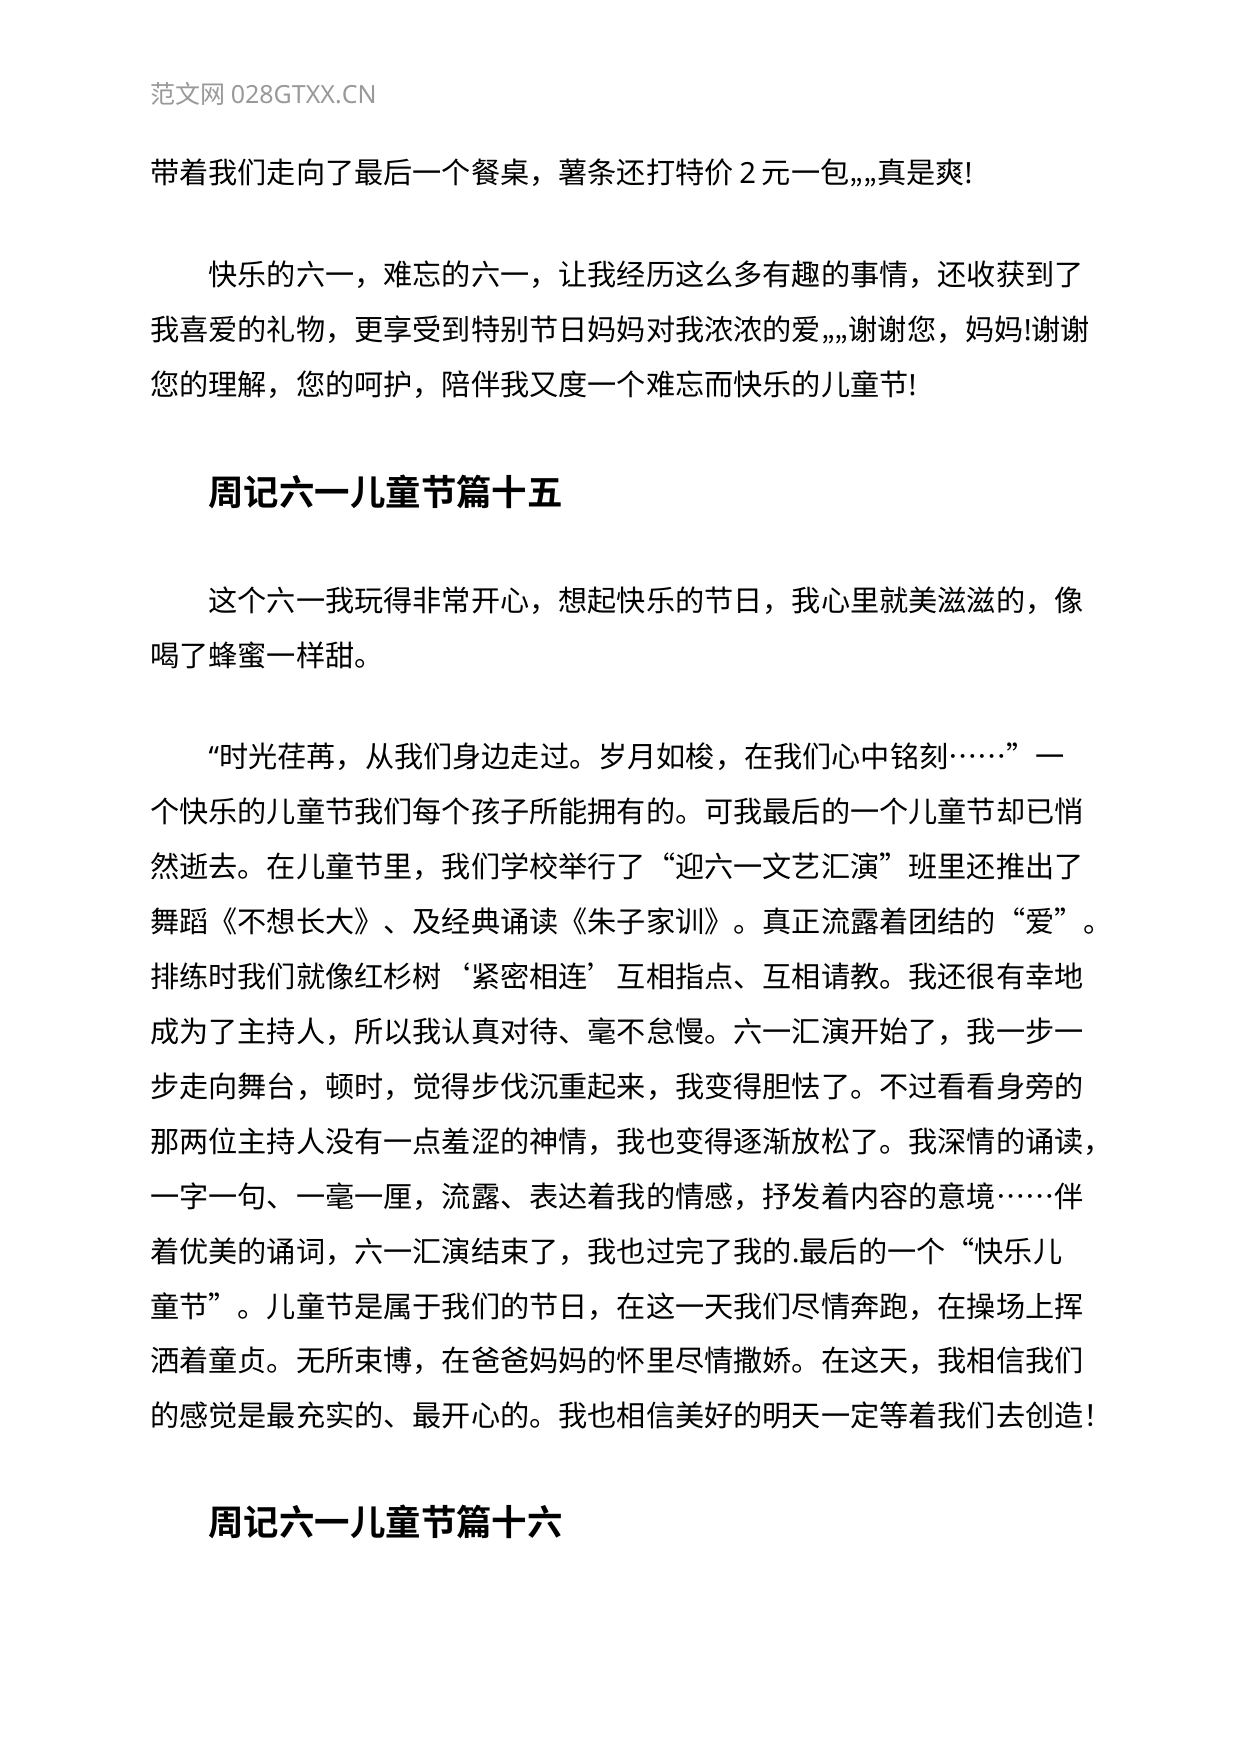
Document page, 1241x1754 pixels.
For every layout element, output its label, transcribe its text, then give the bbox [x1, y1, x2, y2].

text 这个六一我玩得非常开心，想起快乐的节日，我心里就美滋滋的，像喝了蜂蜜一样甜。 [150, 577, 1090, 674]
text 周记六一儿童节篇十六 [150, 1495, 1090, 1546]
text 周记六一儿童节篇十五 [150, 464, 1090, 515]
text “时光荏苒，从我们身边走过。岁月如梭，在我们心中铭刻……”一个快乐的儿童节我们每个孩子所能拥有的。可我最后的一个儿童节却已悄然逝去。在儿童节里，我们学校举行了“迎六一文艺汇演”班里还推出了舞蹈《不想长大》、及经典诵读《朱子家训》。真正流露着团结的“爱”。排练时我们就像红杉树‘紧密相连’互相指点、互相请教。我还很有幸地成为了主持人，所以我认真对待、毫不怠慢。六一汇演开始了，我一步一步走向舞台，顿时，觉得步伐沉重起来，我变得胆怯了。不过看看身旁的那两位主持人没有一点羞涩的神情，我也变得逐渐放松了。我深情的诵读，一字一句、一毫一厘，流露、表达着我的情感，抒发着内容的意境……伴着优美的诵词，六一汇演结束了，我也过完了我的.最后的一个“快乐儿童节”。儿童节是属于我们的节日，在这一天我们尽情奔跑，在操场上挥洒着童贞。无所束博，在爸爸妈妈的怀里尽情撒娇。在这天，我相信我们的感觉是最充实的、最开心的。我也相信美好的明天一定等着我们去创造！ [150, 734, 1090, 1435]
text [150, 150, 1090, 192]
text 快乐的六一，难忘的六一，让我经历这么多有趣的事情，还收获到了我喜爱的礼物，更享受到特别节日妈妈对我浓浓的爱„„谢谢您，妈妈!谢谢您的理解，您的呵护，陪伴我又度一个难忘而快乐的儿童节! [150, 252, 1090, 404]
